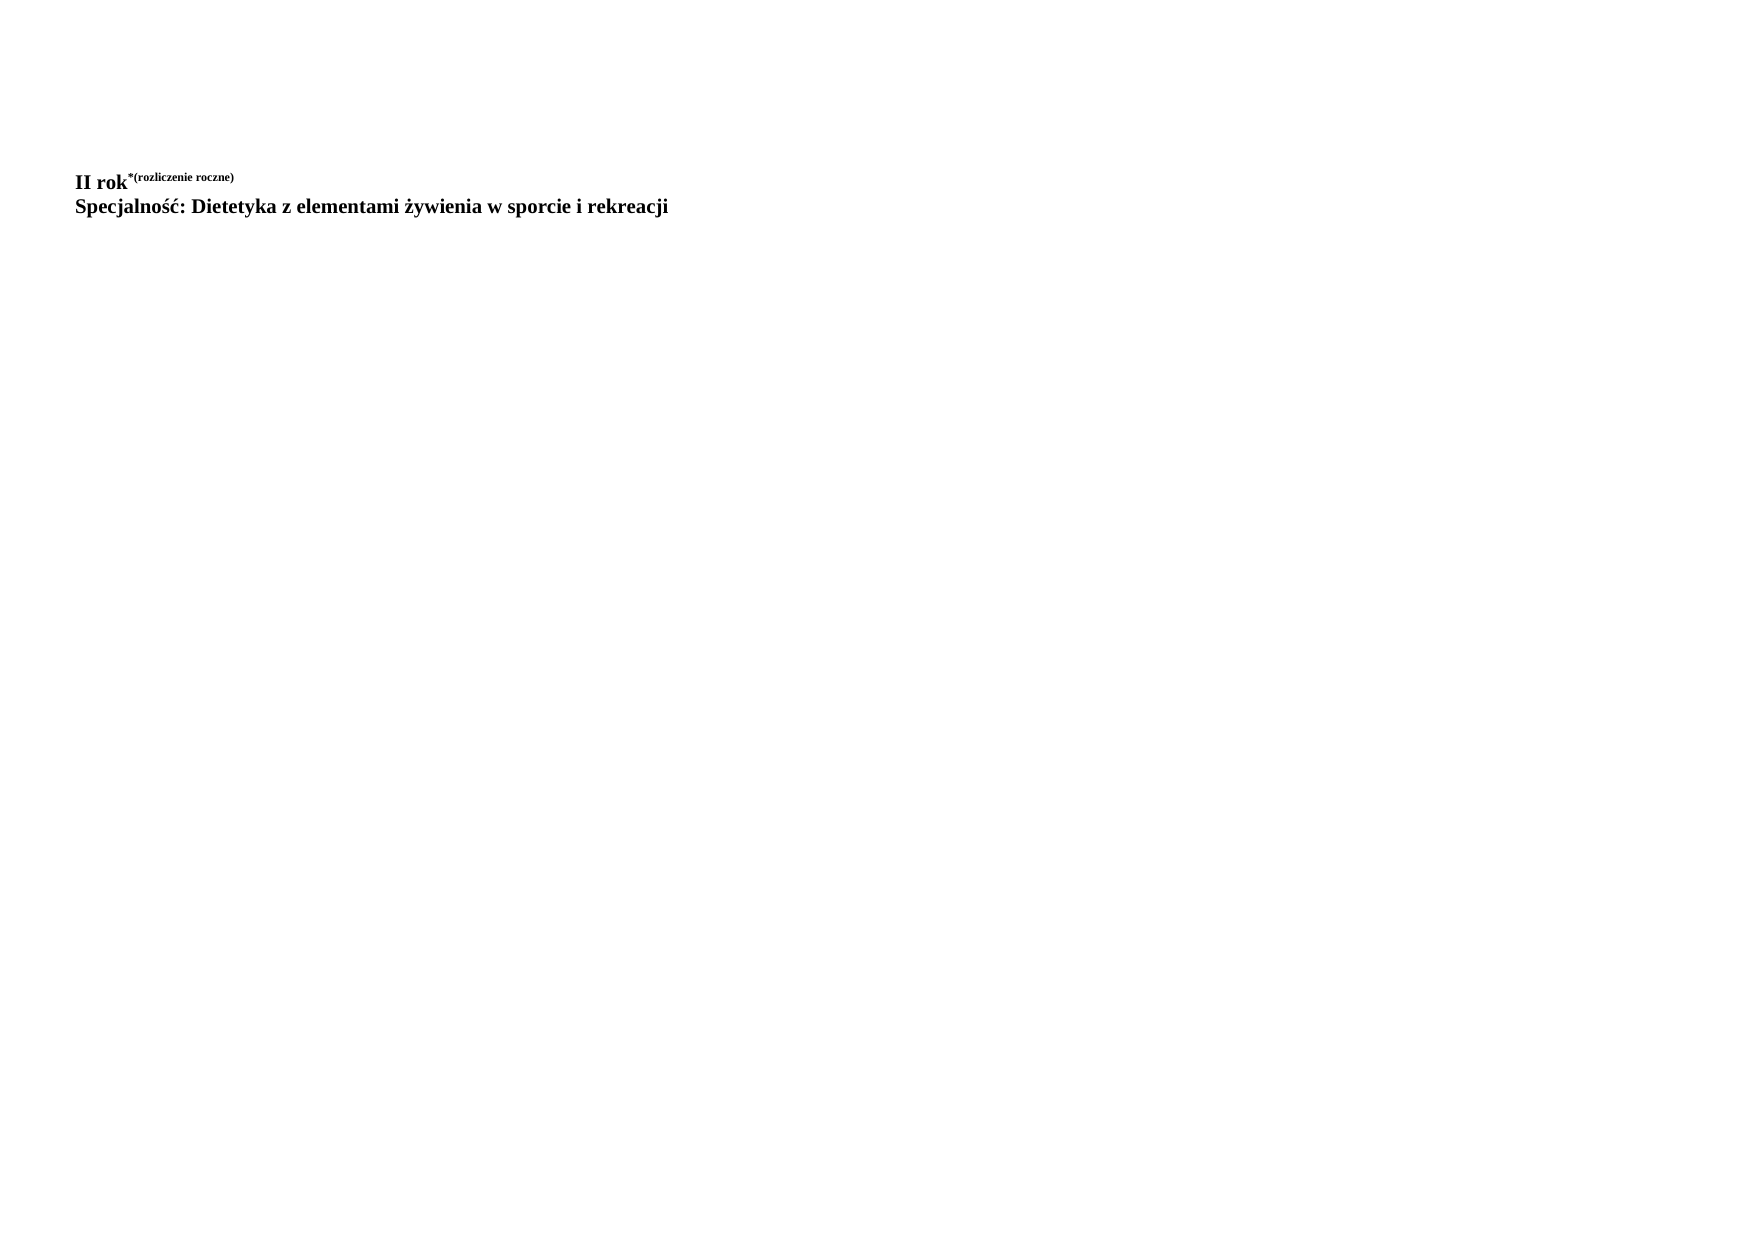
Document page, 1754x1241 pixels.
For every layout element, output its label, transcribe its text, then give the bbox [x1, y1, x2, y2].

text Specjalność: Dietetyka z elementami żywienia w sporcie i rekreacji [75, 194, 1679, 218]
text II rok*(rozliczenie roczne) [75, 170, 1679, 194]
